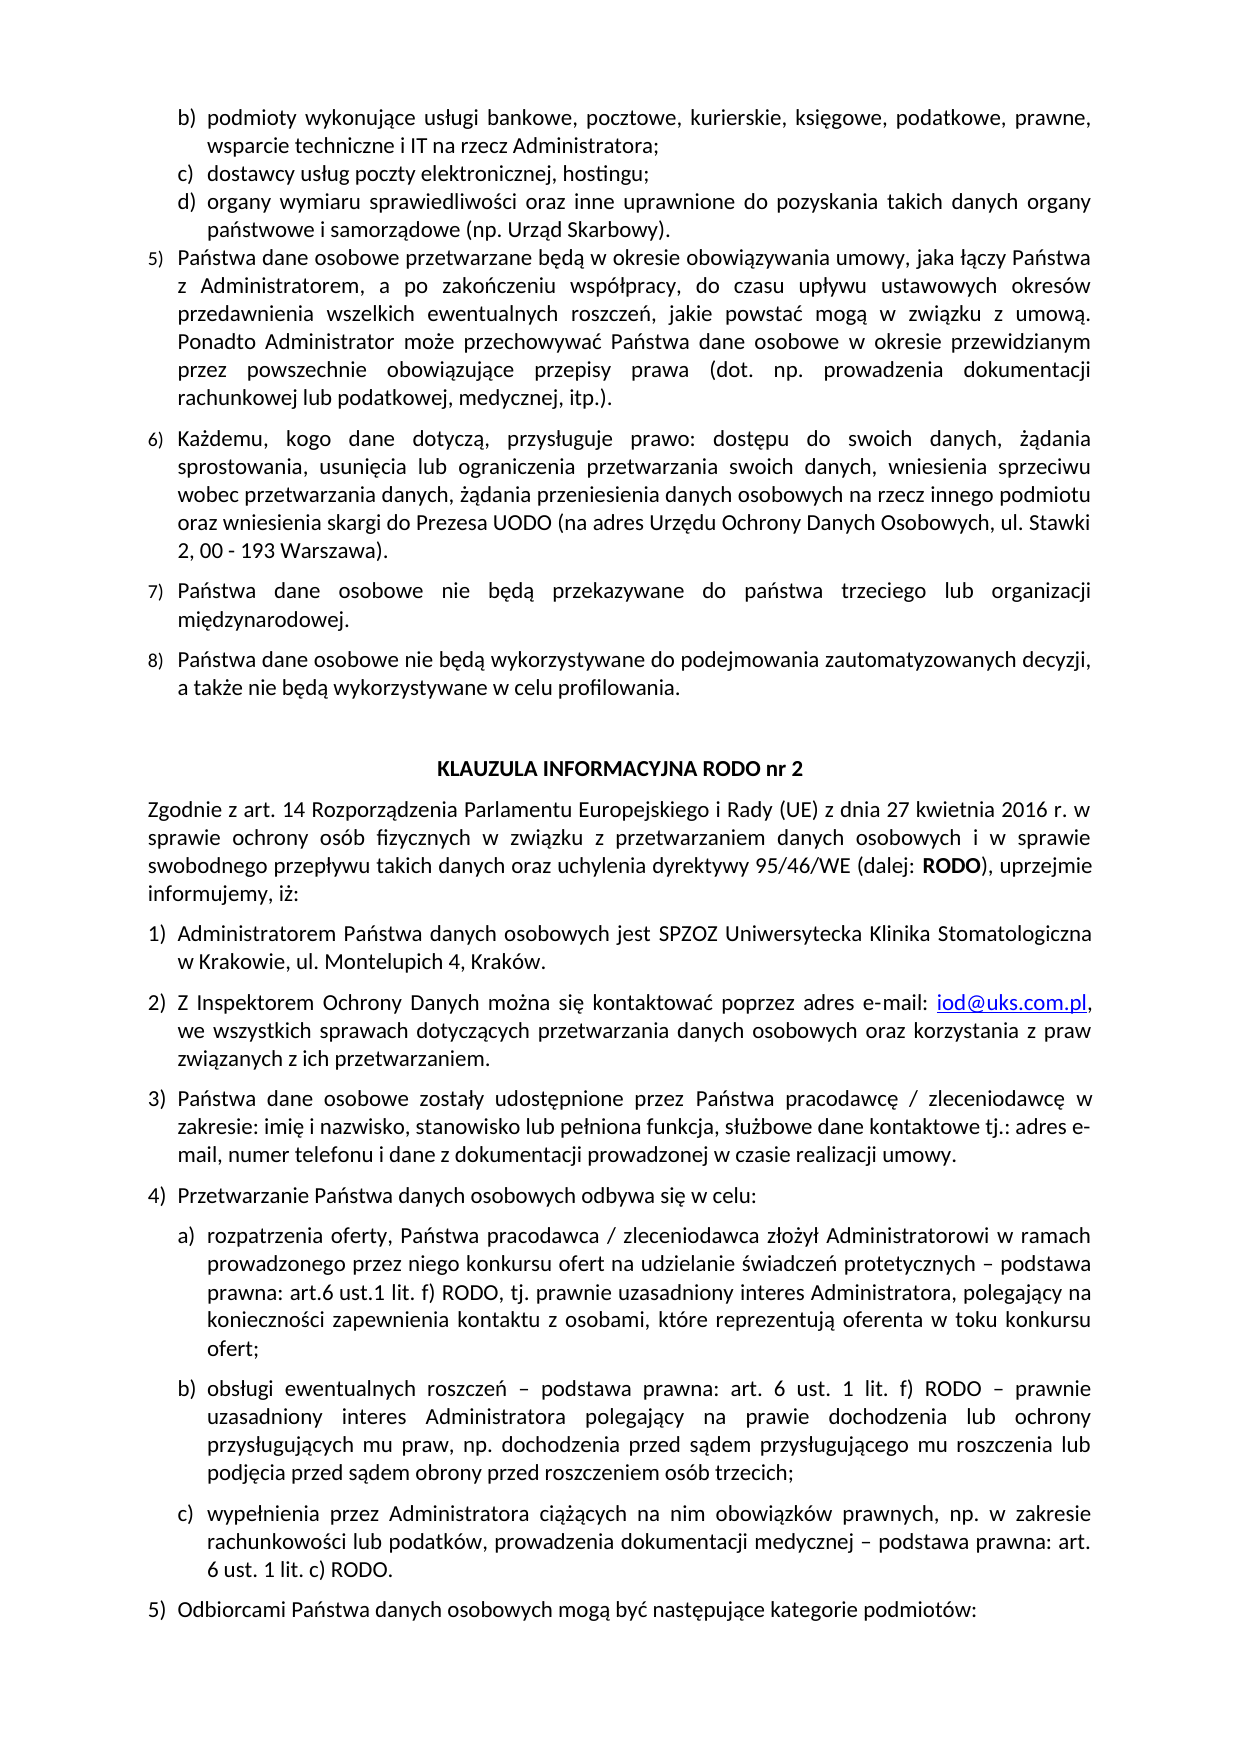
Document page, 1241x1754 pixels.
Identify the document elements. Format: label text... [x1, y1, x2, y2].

list Każdemu, kogo dane dotyczą, przysługuje prawo: dostępu do swoich danych, żądania sprostowania, usunięcia lub ograniczenia przetwarzania swoich danych, wniesienia sprzeciwu wobec przetwarzania danych, żądania przeniesienia danych osobowych na rzecz innego podmiotu oraz wniesienia skargi do Prezesa UODO (na adres Urzędu Ochrony Danych Osobowych, ul. Stawki 2, 00 - 193 Warszawa). [148, 424, 1092, 564]
list Państwa dane osobowe nie będą wykorzystywane do podejmowania zautomatyzowanych decyzji, a także nie będą wykorzystywane w celu profilowania. [148, 645, 1092, 701]
list dostawcy usług poczty elektronicznej, hostingu; [177, 159, 1092, 187]
list rozpatrzenia oferty, Państwa pracodawca / zleceniodawca złożył Administratorowi w ramach prowadzonego przez niego konkursu ofert na udzielanie świadczeń protetycznych – podstawa prawna: art.6 ust.1 lit. f) RODO, tj. prawnie uzasadniony interes Administratora, polegający na konieczności zapewnienia kontaktu z osobami, które reprezentują oferenta w toku konkursu ofert; [177, 1222, 1092, 1362]
list Państwa dane osobowe zostały udostępnione przez Państwa pracodawcę / zleceniodawcę w zakresie: imię i nazwisko, stanowisko lub pełniona funkcja, służbowe dane kontaktowe tj.: adres e-mail, numer telefonu i dane z dokumentacji prowadzonej w czasie realizacji umowy. [148, 1084, 1092, 1168]
list Z Inspektorem Ochrony Danych można się kontaktować poprzez adres e-mail: iod@uks.com.pl, we wszystkich sprawach dotyczących przetwarzania danych osobowych oraz korzystania z praw związanych z ich przetwarzaniem. [148, 988, 1092, 1072]
list Państwa dane osobowe nie będą przekazywane do państwa trzeciego lub organizacji międzynarodowej. [148, 577, 1092, 633]
text Zgodnie z art. 14 Rozporządzenia Parlamentu Europejskiego i Rady (UE) z dnia 27 kwietnia 2016 r. w sprawie ochrony osób fizycznych w związku z przetwarzaniem danych osobowych i w sprawie swobodnego przepływu takich danych oraz uchylenia dyrektywy 95/46/WE (dalej: RODO), uprzejmie informujemy, iż: [148, 795, 1092, 907]
list obsługi ewentualnych roszczeń – podstawa prawna: art. 6 ust. 1 lit. f) RODO – prawnie uzasadniony interes Administratora polegający na prawie dochodzenia lub ochrony przysługujących mu praw, np. dochodzenia przed sądem przysługującego mu roszczenia lub podjęcia przed sądem obrony przed roszczeniem osób trzecich; [177, 1374, 1092, 1486]
text KLAUZULA INFORMACYJNA RODO nr 2 [148, 754, 1092, 782]
list organy wymiaru sprawiedliwości oraz inne uprawnione do pozyskania takich danych organy państwowe i samorządowe (np. Urząd Skarbowy). [177, 187, 1092, 243]
list Przetwarzanie Państwa danych osobowych odbywa się w celu: [148, 1181, 1092, 1209]
list Państwa dane osobowe przetwarzane będą w okresie obowiązywania umowy, jaka łączy Państwa z Administratorem, a po zakończeniu współpracy, do czasu upływu ustawowych okresów przedawnienia wszelkich ewentualnych roszczeń, jakie powstać mogą w związku z umową. Ponadto Administrator może przechowywać Państwa dane osobowe w okresie przewidzianym przez powszechnie obowiązujące przepisy prawa (dot. np. prowadzenia dokumentacji rachunkowej lub podatkowej, medycznej, itp.). [148, 243, 1092, 412]
list Administratorem Państwa danych osobowych jest SPZOZ Uniwersytecka Klinika Stomatologiczna w Krakowie, ul. Montelupich 4, Kraków. [148, 919, 1092, 975]
list wypełnienia przez Administratora ciążących na nim obowiązków prawnych, np. w zakresie rachunkowości lub podatków, prowadzenia dokumentacji medycznej – podstawa prawna: art. 6 ust. 1 lit. c) RODO. [177, 1499, 1092, 1583]
list Odbiorcami Państwa danych osobowych mogą być następujące kategorie podmiotów: [148, 1595, 1092, 1623]
list podmioty wykonujące usługi bankowe, pocztowe, kurierskie, księgowe, podatkowe, prawne, wsparcie techniczne i IT na rzecz Administratora; [177, 103, 1092, 159]
